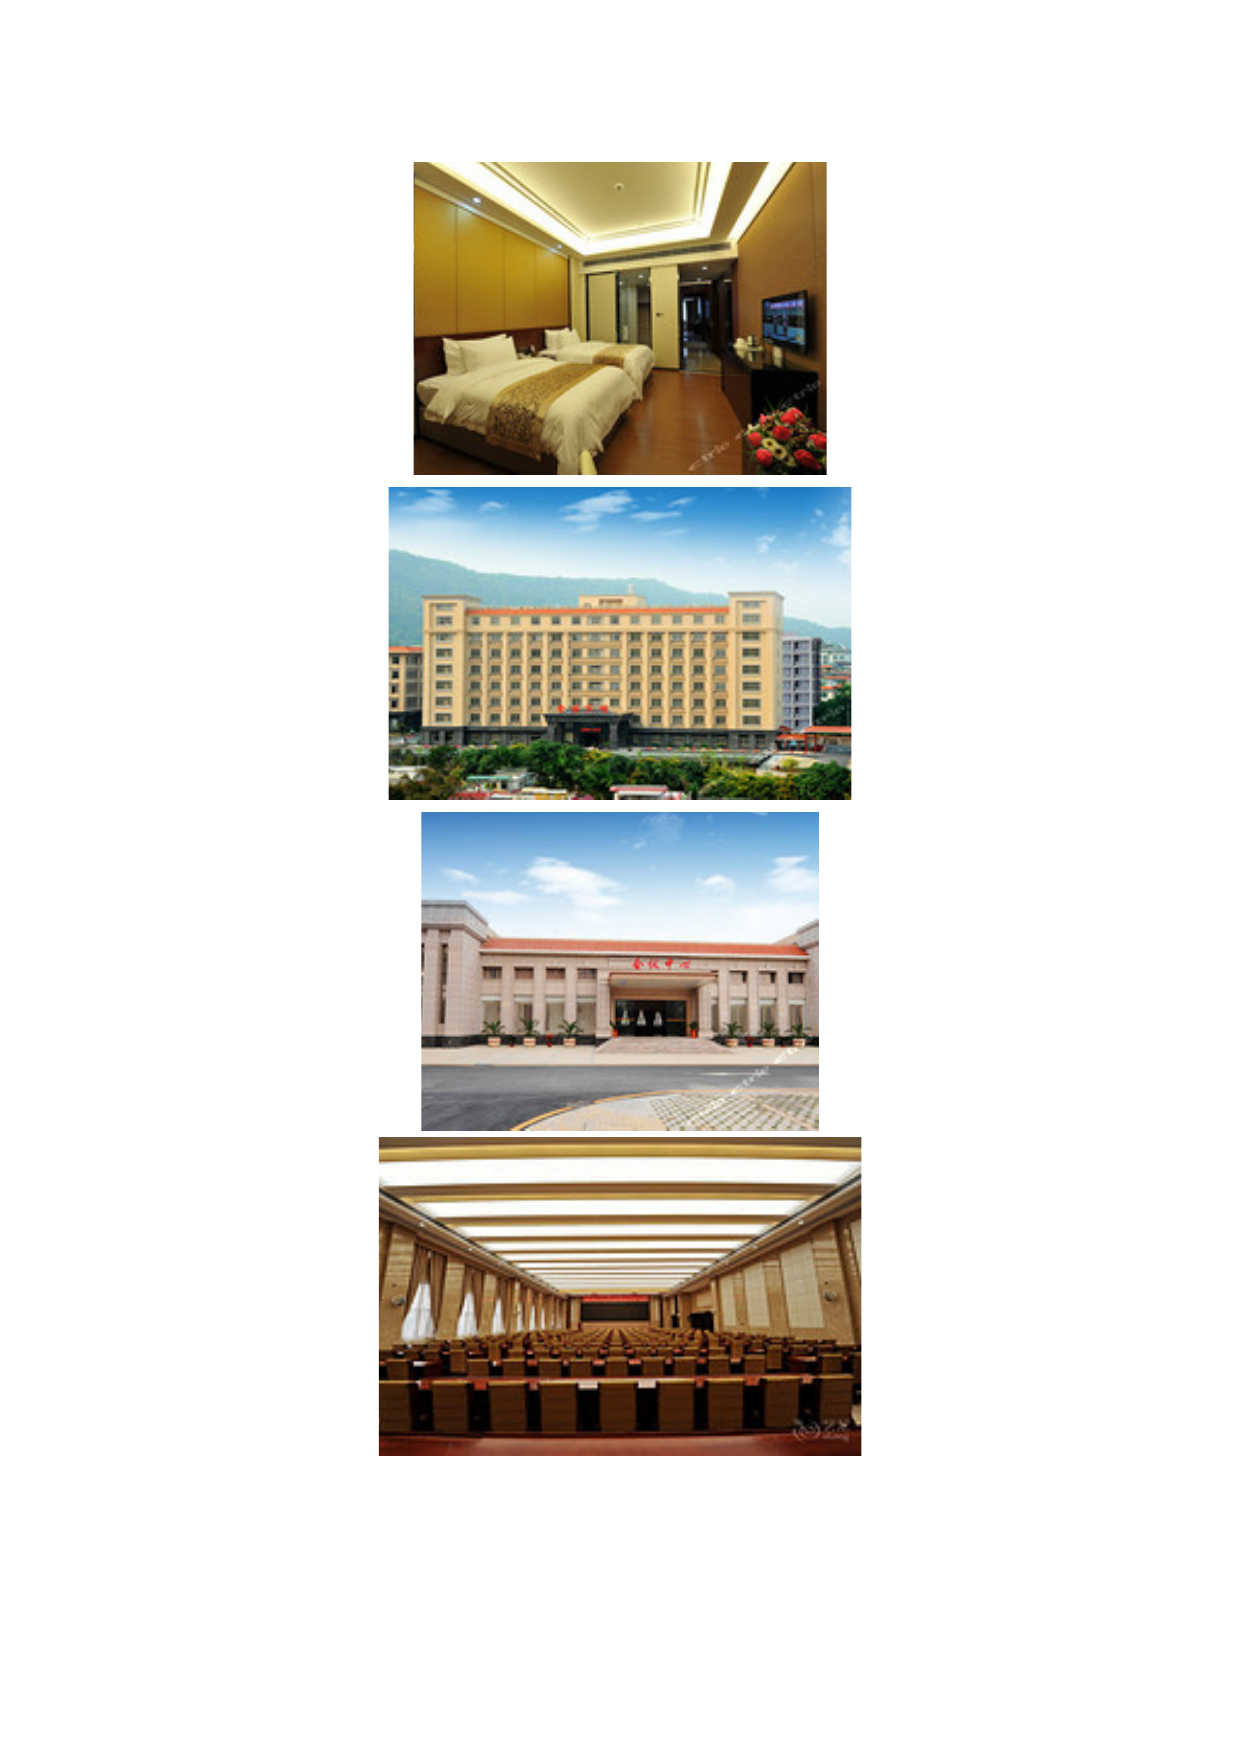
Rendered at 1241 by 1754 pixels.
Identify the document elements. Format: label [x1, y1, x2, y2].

picture [421, 812, 819, 1131]
picture [388, 487, 852, 800]
picture [413, 162, 827, 475]
picture [378, 1137, 862, 1456]
